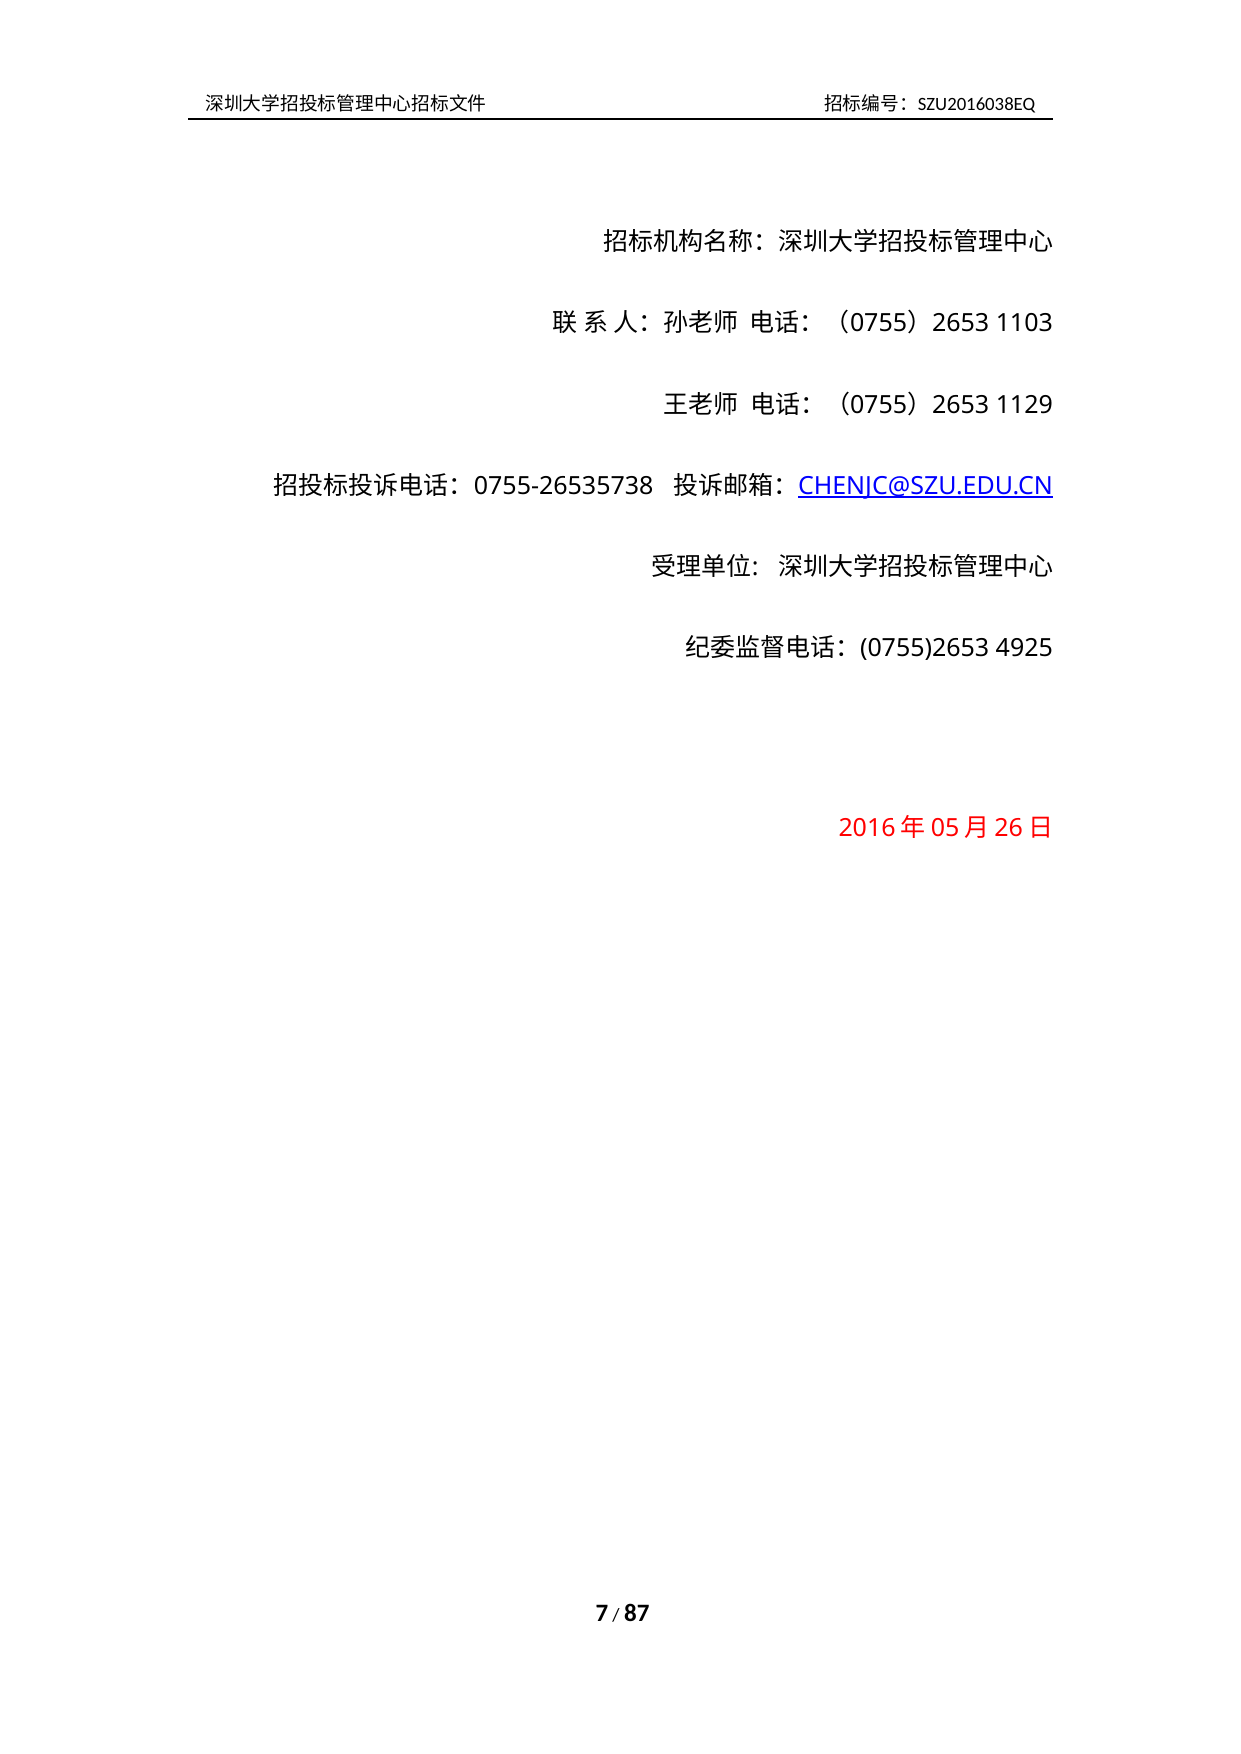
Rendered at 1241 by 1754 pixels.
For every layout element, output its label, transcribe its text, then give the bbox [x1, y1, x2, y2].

text 2016年05月26日 [187, 793, 1053, 858]
text 王老师 电话：（0755）2653 1129 [187, 370, 1053, 435]
text 招标机构名称：深圳大学招投标管理中心 [187, 207, 1053, 272]
text 受理单位: 深圳大学招投标管理中心 [187, 532, 1053, 597]
text 纪委监督电话：(0755)2653 4925 [187, 613, 1053, 678]
text 联 系 人：孙老师 电话：（0755）2653 1103 [187, 288, 1053, 353]
text 招投标投诉电话：0755-26535738 投诉邮箱：CHENJC@SZU.EDU.CN [187, 451, 1053, 516]
